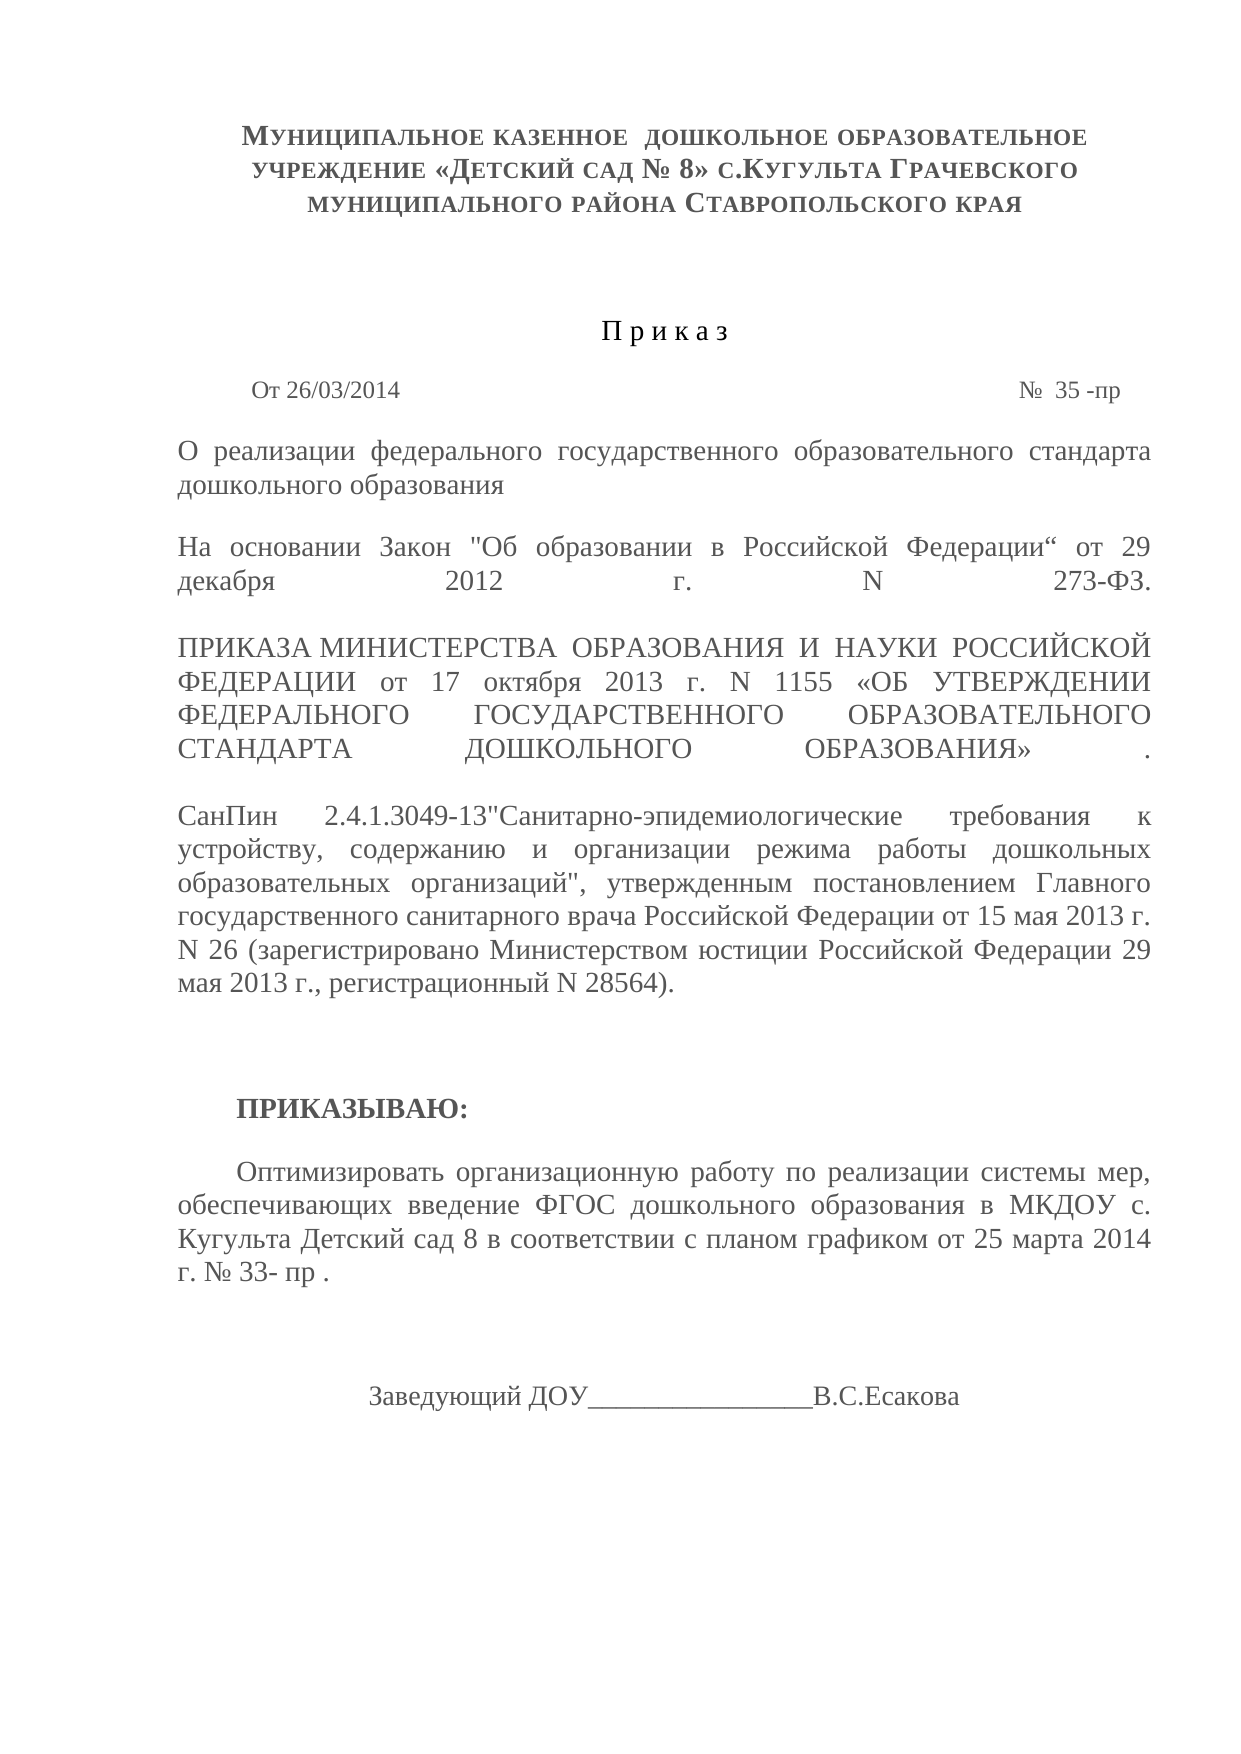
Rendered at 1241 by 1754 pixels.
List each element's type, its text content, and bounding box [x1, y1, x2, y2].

text П р и к а з [177, 313, 1152, 346]
text Заведующий ДОУ________________В.С.Есакова [177, 1379, 1152, 1411]
text От 26/03/2014 № 35 -пр [177, 375, 1152, 404]
text О реализации федерального государственного образовательного стандарта дошкольного образования [177, 433, 1152, 500]
text Оптимизировать организационную работу по реализации системы мер, обеспечивающих введение ФГОС дошкольного образования в МКДОУ с. Кугульта Детский сад 8 в соответствии с планом графиком от 25 марта 2014 г. № 33- пр . [177, 1154, 1152, 1288]
text ПРИКАЗЫВАЮ: [177, 1091, 1152, 1124]
text Муниципальное казенное дошкольное образовательное учреждение «Детский сад № 8» с.Кугульта Грачевского муниципального района Ставропольского края [177, 118, 1152, 219]
text На основании Закон "Об образовании в Российской Федерации“ от 29 декабря 2012 г. N 273-ФЗ. ПРИКАЗА МИНИСТЕРСТВА ОБРАЗОВАНИЯ И НАУКИ РОССИЙСКОЙ ФЕДЕРАЦИИ от 17 октября 2013 г. N 1155 «ОБ УТВЕРЖДЕНИИ ФЕДЕРАЛЬНОГО ГОСУДАРСТВЕННОГО ОБРАЗОВАТЕЛЬНОГО СТАНДАРТА ДОШКОЛЬНОГО ОБРАЗОВАНИЯ» . СанПин 2.4.1.3049-13"Санитарно-эпидемиологические требования к устройству, содержанию и организации режима работы дошкольных образовательных организаций", утвержденным постановлением Главного государственного санитарного врача Российской Федерации от 15 мая 2013 г. N 26 (зарегистрировано Министерством юстиции Российской Федерации 29 мая 2013 г., регистрационный N 28564). [177, 529, 1152, 999]
